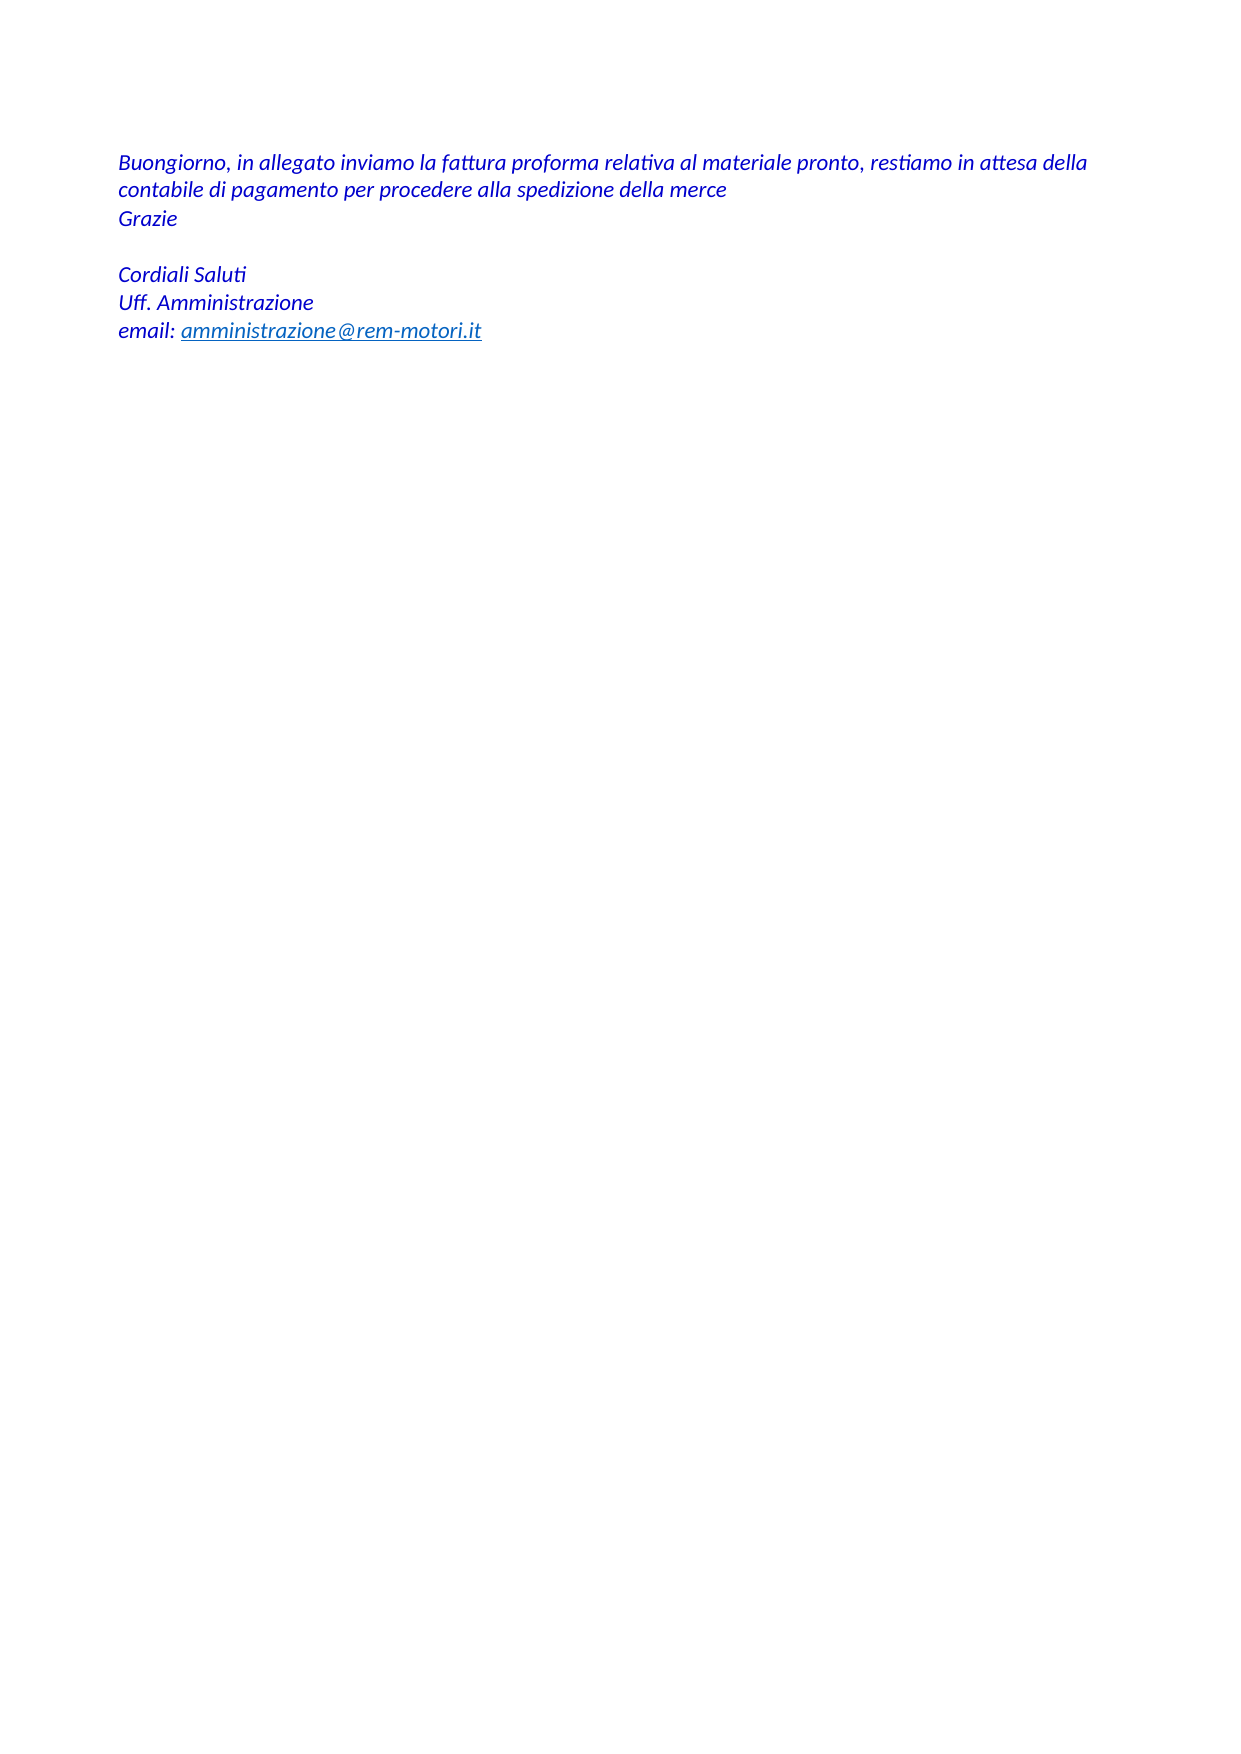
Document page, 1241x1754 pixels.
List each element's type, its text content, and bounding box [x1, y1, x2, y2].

text Buongiorno, in allegato inviamo la fattura proforma relativa al materiale pronto, restiamo in attesa della contabile di pagamento per procedere alla spedizione della merce [118, 148, 1122, 204]
text email: amministrazione@rem-motori.it [118, 316, 1122, 344]
text Grazie [118, 204, 1122, 232]
text Uff. Amministrazione [118, 288, 1122, 316]
text Cordiali Saluti [118, 260, 1122, 288]
